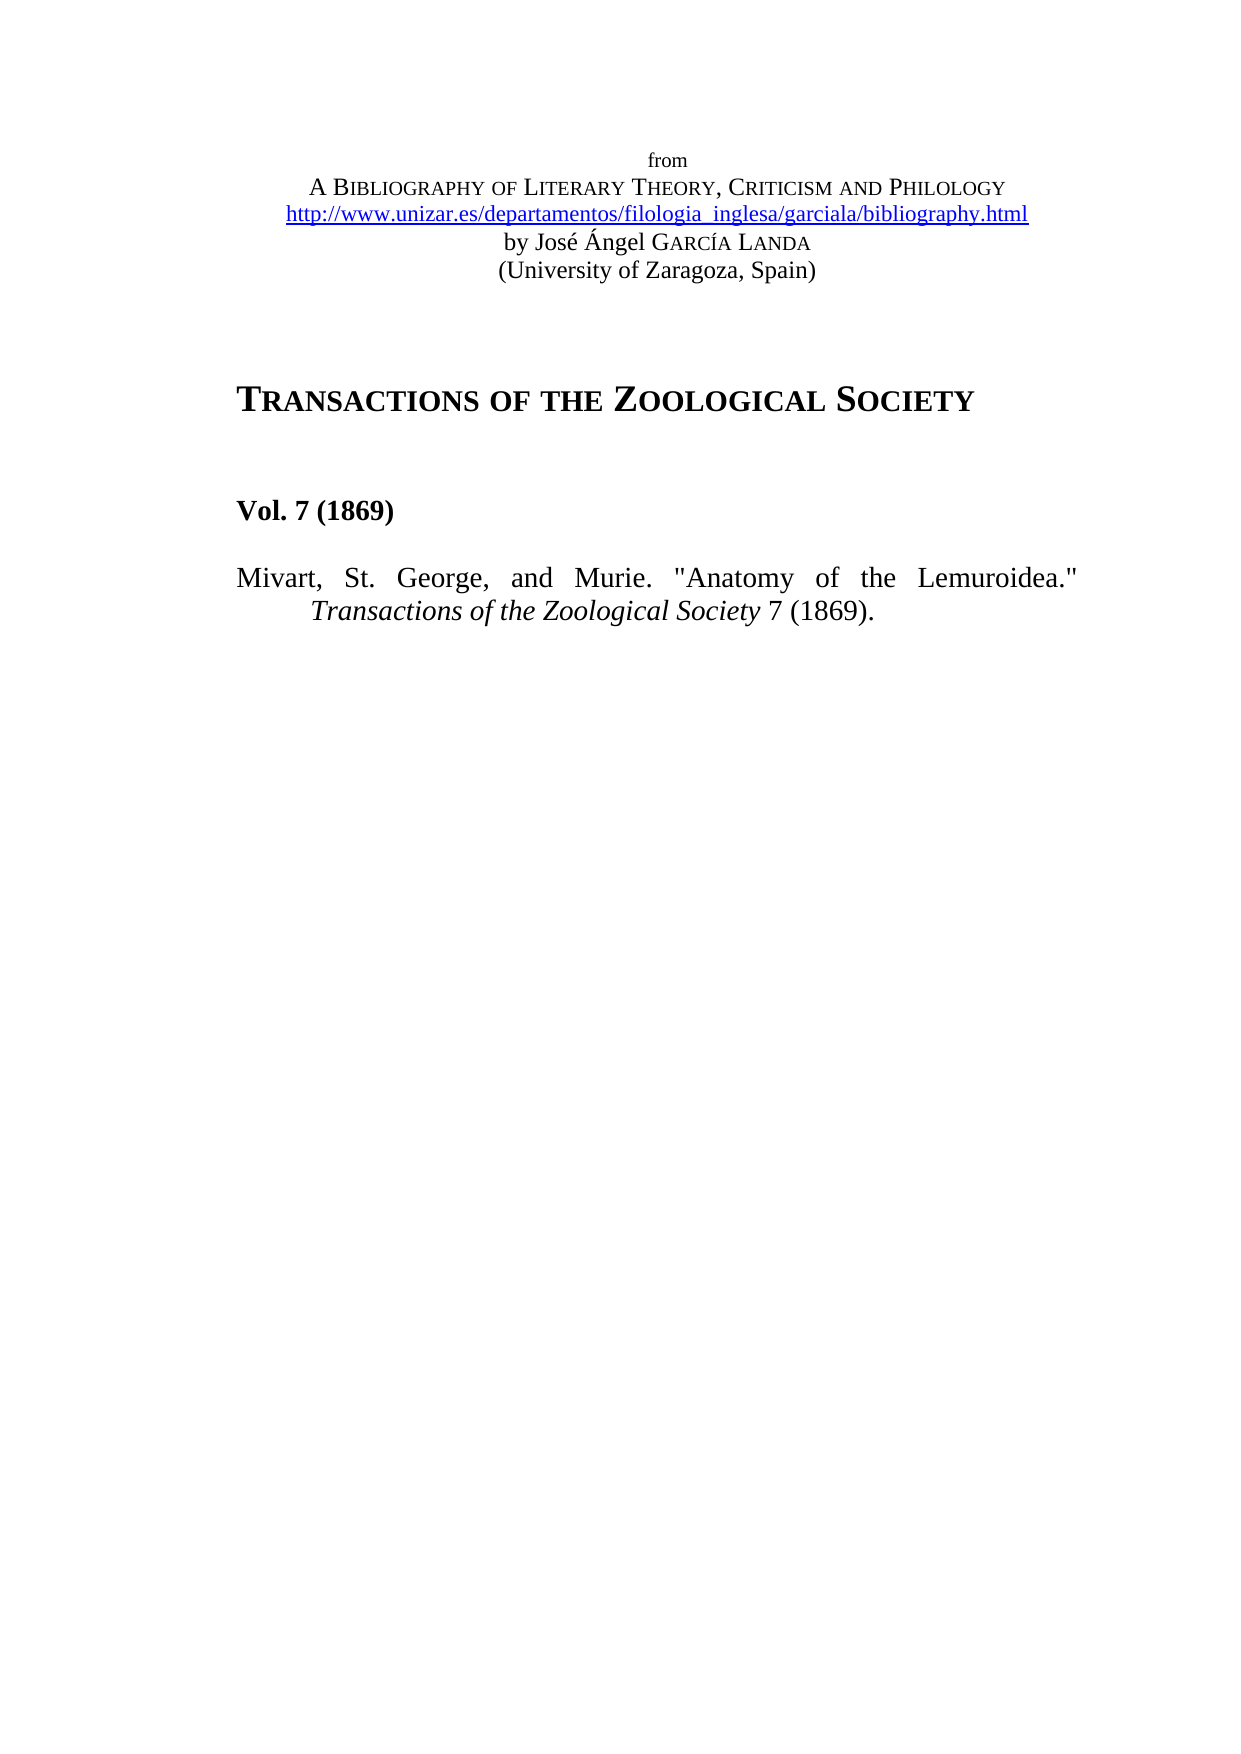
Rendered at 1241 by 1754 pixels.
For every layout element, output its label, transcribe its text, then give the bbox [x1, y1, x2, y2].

text A Bibliography of Literary Theory, Criticism and Philology [236, 172, 1078, 200]
text Mivart, St. George, and Murie. "Anatomy of the Lemuroidea." Transactions of the Zoological Society 7 (1869). [236, 560, 1078, 627]
text (University of Zaragoza, Spain) [236, 256, 1078, 284]
text by José Ángel García Landa [236, 227, 1078, 256]
subtitle Transactions of the Zoological Society [236, 376, 1078, 419]
text Vol. 7 (1869) [236, 493, 1078, 526]
text from [236, 148, 1078, 172]
text http://www.unizar.es/departamentos/filologia_inglesa/garciala/bibliography.html [236, 200, 1078, 227]
